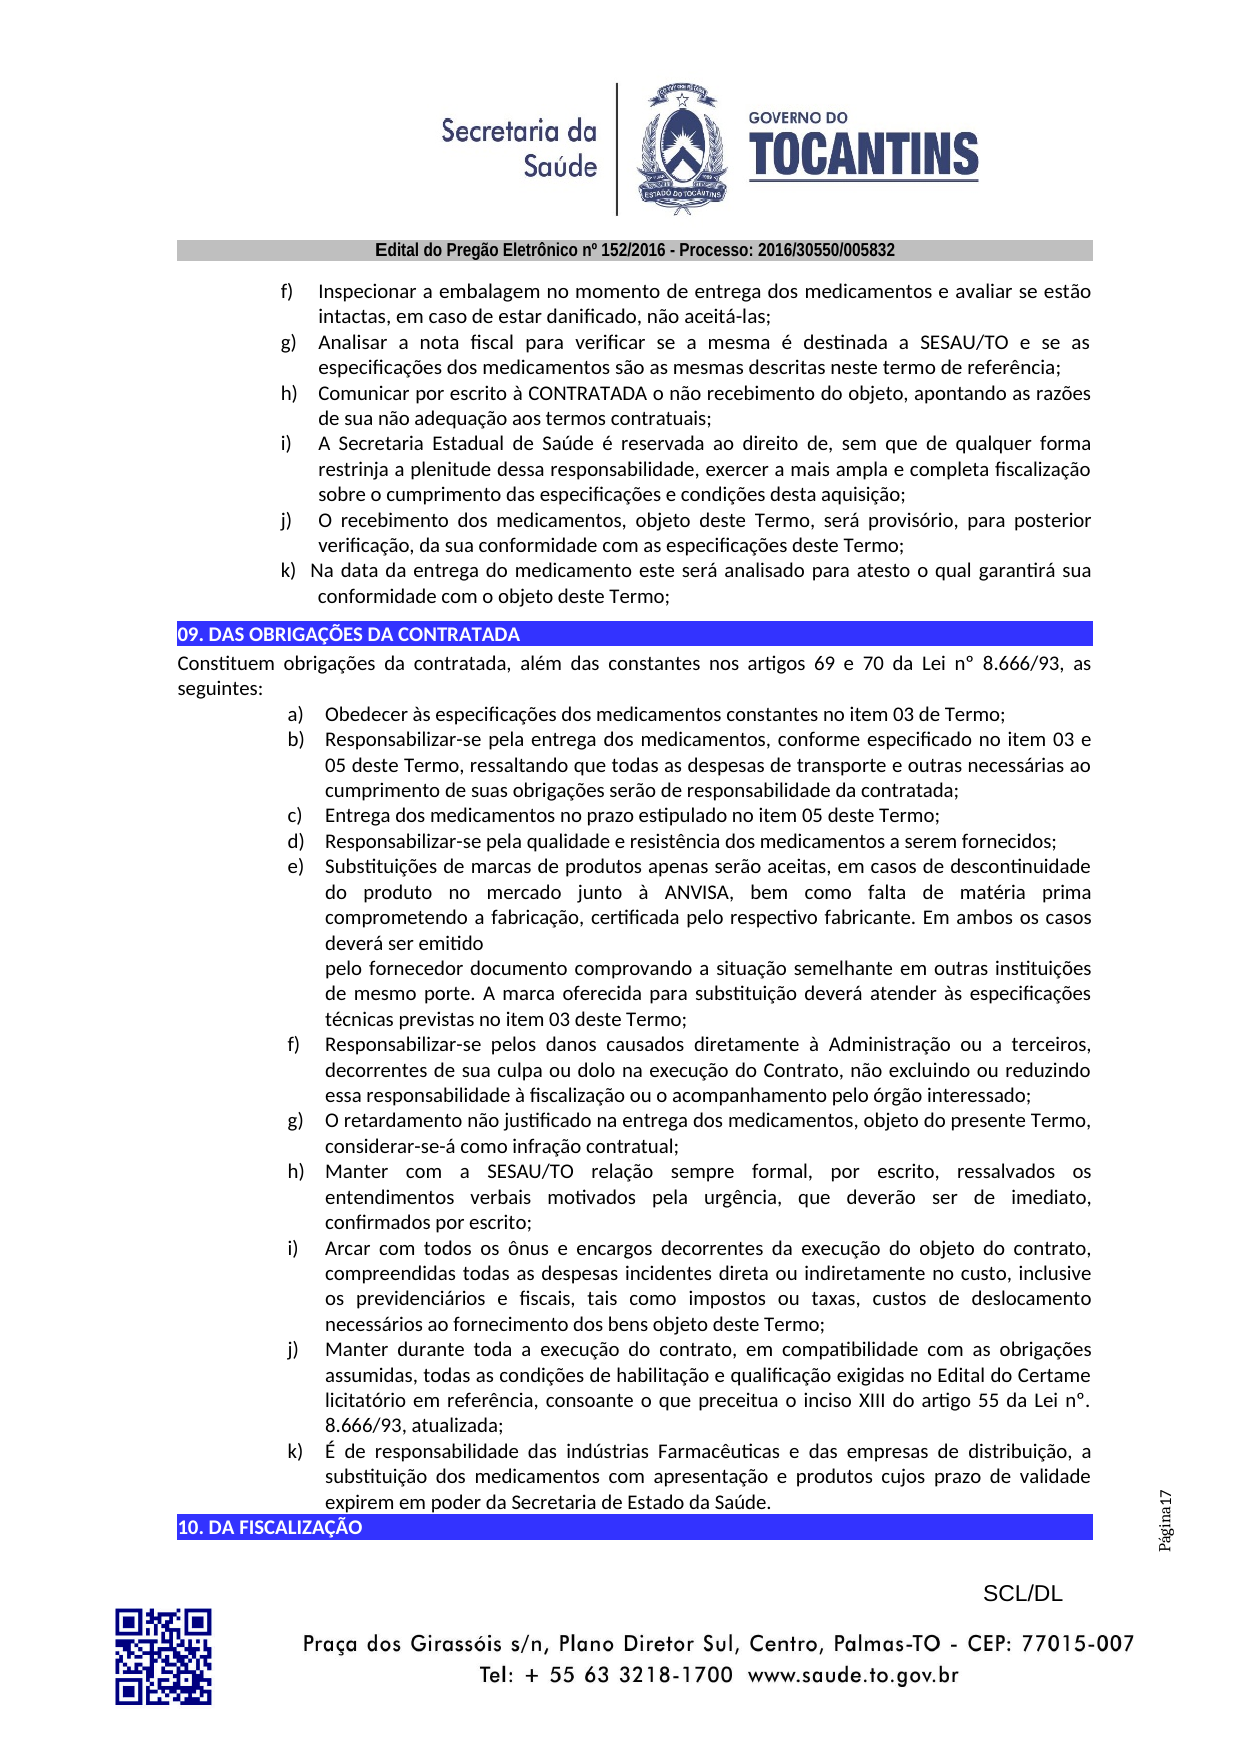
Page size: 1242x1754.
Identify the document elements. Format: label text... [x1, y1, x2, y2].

list É de responsabilidade das indústrias Farmacêuticas e das empresas de distribuição, a substituição dos medicamentos com apresentação e produtos cujos prazo de validade expirem em poder da Secretaria de Estado da Saúde. [287, 1438, 1093, 1514]
list Arcar com todos os ônus e encargos decorrentes da execução do objeto do contrato, compreendidas todas as despesas incidentes direta ou indiretamente no custo, inclusive os previdenciários e fiscais, tais como impostos ou taxas, custos de deslocamento necessários ao fornecimento dos bens objeto deste Termo; [287, 1235, 1093, 1336]
list Substituições de marcas de produtos apenas serão aceitas, em casos de descontinuidade do produto no mercado junto à ANVISA, bem como falta de matéria prima comprometendo a fabricação, certificada pelo respectivo fabricante. Em ambos os casos deverá ser emitido [287, 853, 1093, 955]
list Responsabilizar-se pelos danos causados diretamente à Administração ou a terceiros, decorrentes de sua culpa ou dolo na execução do Contrato, não excluindo ou reduzindo essa responsabilidade à fiscalização ou o acompanhamento pelo órgão interessado; [287, 1031, 1093, 1108]
list Manter com a SESAU/TO relação sempre formal, por escrito, ressalvados os entendimentos verbais motivados pela urgência, que deverão ser de imediato, confirmados por escrito; [287, 1158, 1093, 1235]
list Comunicar por escrito à CONTRATADA o não recebimento do objeto, apontando as razões de sua não adequação aos termos contratuais; [281, 380, 1093, 431]
list Obedecer às especificações dos medicamentos constantes no item 03 de Termo; [287, 701, 1093, 726]
text Constituem obrigações da contratada, além das constantes nos artigos 69 e 70 da Lei nº 8.666/93, as seguintes: [177, 650, 1093, 701]
list Entrega dos medicamentos no prazo estipulado no item 05 deste Termo; [287, 803, 1093, 828]
list Responsabilizar-se pela entrega dos medicamentos, conforme especificado no item 03 e 05 deste Termo, ressaltando que todas as despesas de transporte e outras necessárias ao cumprimento de suas obrigações serão de responsabilidade da contratada; [287, 726, 1093, 803]
text 10. DA FISCALIZAÇÃO [177, 1514, 1093, 1540]
list O recebimento dos medicamentos, objeto deste Termo, será provisório, para posterior verificação, da sua conformidade com as especificações deste Termo; [281, 507, 1093, 558]
list Analisar a nota fiscal para verificar se a mesma é destinada a SESAU/TO e se as especificações dos medicamentos são as mesmas descritas neste termo de referência; [281, 329, 1093, 380]
text pelo fornecedor documento comprovando a situação semelhante em outras instituições de mesmo porte. A marca oferecida para substituição deverá atender às especificações técnicas previstas no item 03 deste Termo; [325, 955, 1093, 1031]
list O retardamento não justificado na entrega dos medicamentos, objeto do presente Termo, considerar-se-á como infração contratual; [287, 1108, 1093, 1158]
picture [0, 0, 1242, 231]
list Na data da entrega do medicamento este será analisado para atesto o qual garantirá sua conformidade com o objeto deste Termo; [281, 558, 1093, 608]
picture [111, 1604, 1134, 1709]
list A Secretaria Estadual de Saúde é reservada ao direito de, sem que de qualquer forma restrinja a plenitude dessa responsabilidade, exercer a mais ampla e completa fiscalização sobre o cumprimento das especificações e condições desta aquisição; [281, 431, 1093, 507]
text 09. DAS OBRIGAÇÕES DA CONTRATADA [177, 621, 1093, 646]
list Inspecionar a embalagem no momento de entrega dos medicamentos e avaliar se estão intactas, em caso de estar danificado, não aceitá-las; [281, 278, 1093, 329]
list Responsabilizar-se pela qualidade e resistência dos medicamentos a serem fornecidos; [287, 828, 1093, 853]
list Manter durante toda a execução do contrato, em compatibilidade com as obrigações assumidas, todas as condições de habilitação e qualificação exigidas no Edital do Certame licitatório em referência, consoante o que preceitua o inciso XIII do artigo 55 da Lei nº. 8.666/93, atualizada; [287, 1336, 1093, 1438]
